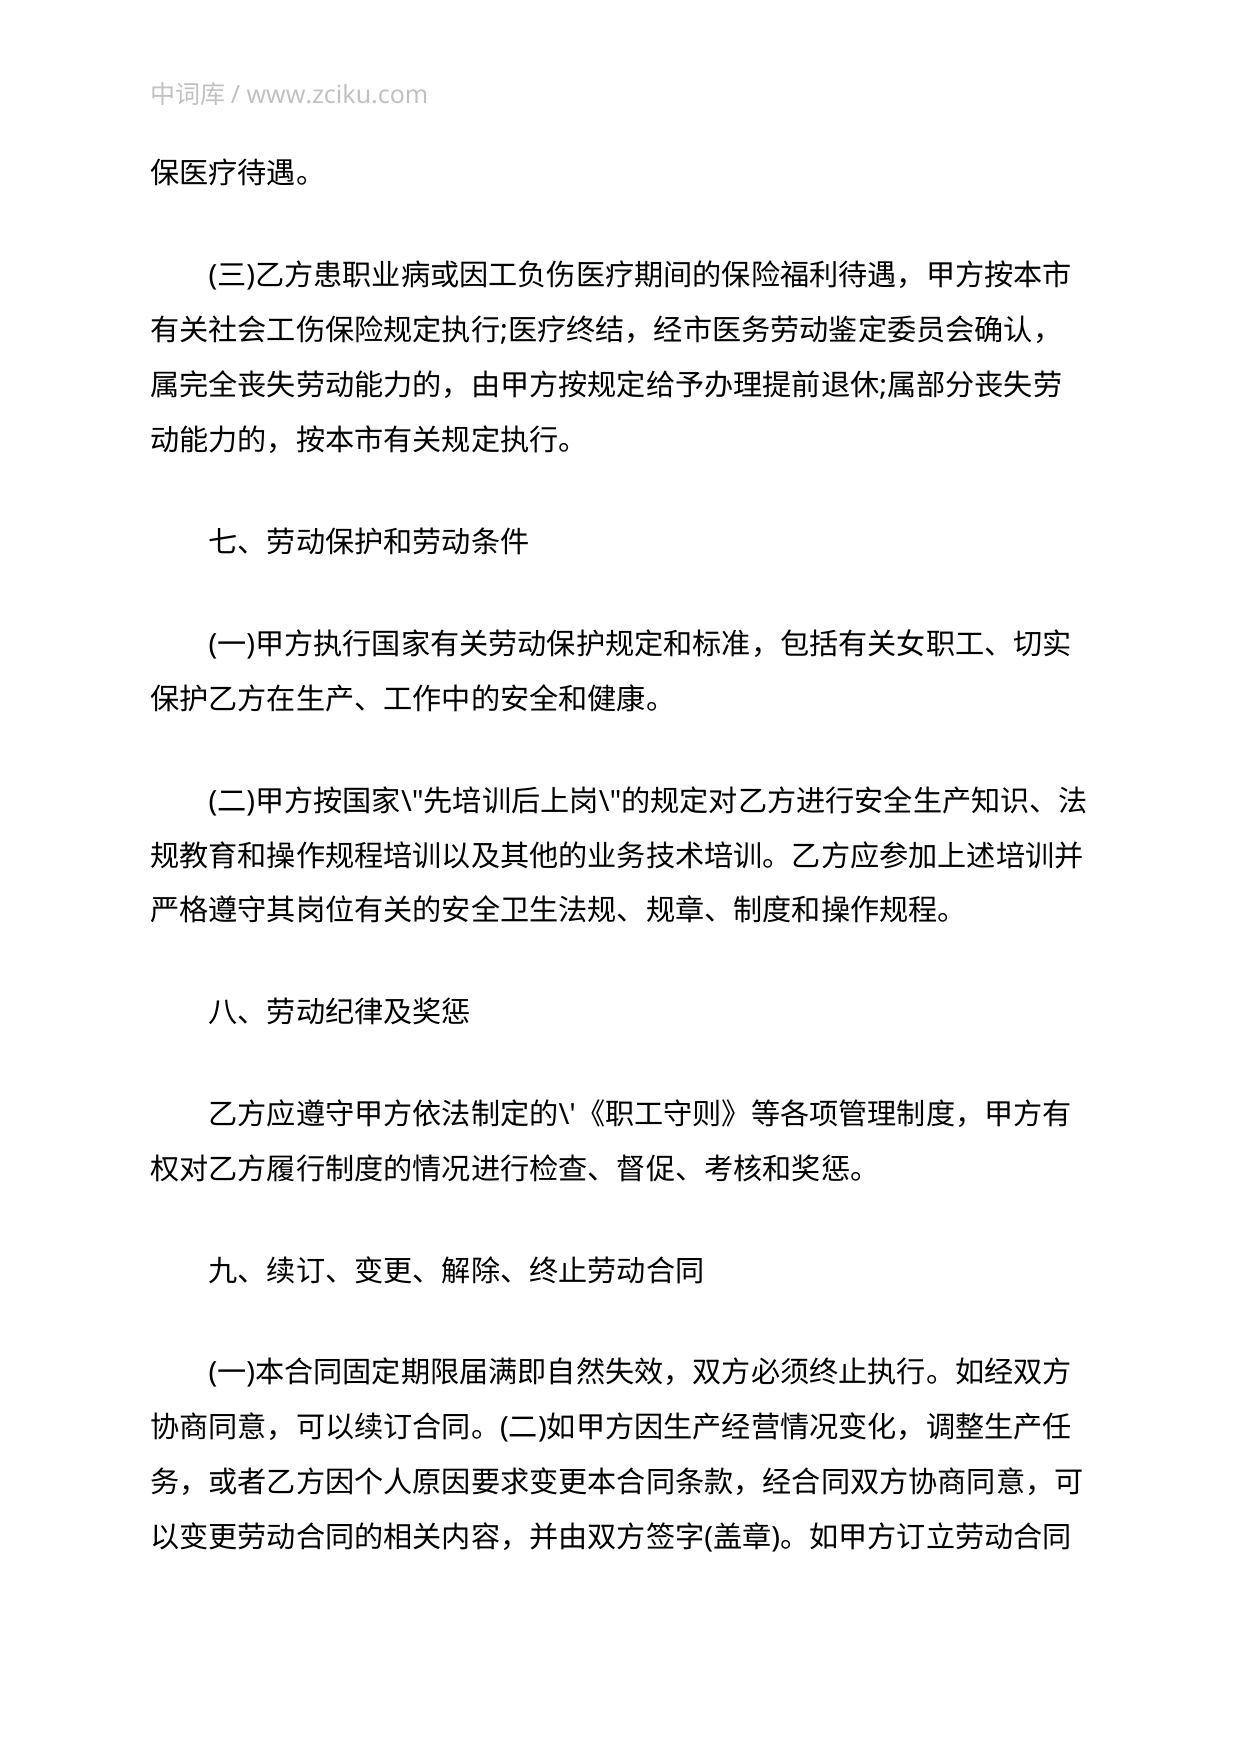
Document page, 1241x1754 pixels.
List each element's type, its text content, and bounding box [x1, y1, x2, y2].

text (一)甲方执行国家有关劳动保护规定和标准，包括有关女职工、切实保护乙方在生产、工作中的安全和健康。 [150, 620, 1090, 718]
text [150, 1349, 1090, 1556]
text 乙方应遵守甲方依法制定的\'《职工守则》等各项管理制度，甲方有权对乙方履行制度的情况进行检查、督促、考核和奖惩。 [150, 1091, 1090, 1188]
text 八、劳动纪律及奖惩 [150, 989, 1090, 1031]
text 七、劳动保护和劳动条件 [150, 518, 1090, 561]
text (二)甲方按国家\"先培训后上岗\"的规定对乙方进行安全生产知识、法规教育和操作规程培训以及其他的业务技术培训。乙方应参加上述培训并严格遵守其岗位有关的安全卫生法规、规章、制度和操作规程。 [150, 777, 1090, 929]
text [150, 150, 1090, 192]
text (三)乙方患职业病或因工负伤医疗期间的保险福利待遇，甲方按本市有关社会工伤保险规定执行;医疗终结，经市医务劳动鉴定委员会确认，属完全丧失劳动能力的，由甲方按规定给予办理提前退休;属部分丧失劳动能力的，按本市有关规定执行。 [150, 252, 1090, 459]
text 九、续订、变更、解除、终止劳动合同 [150, 1247, 1090, 1289]
